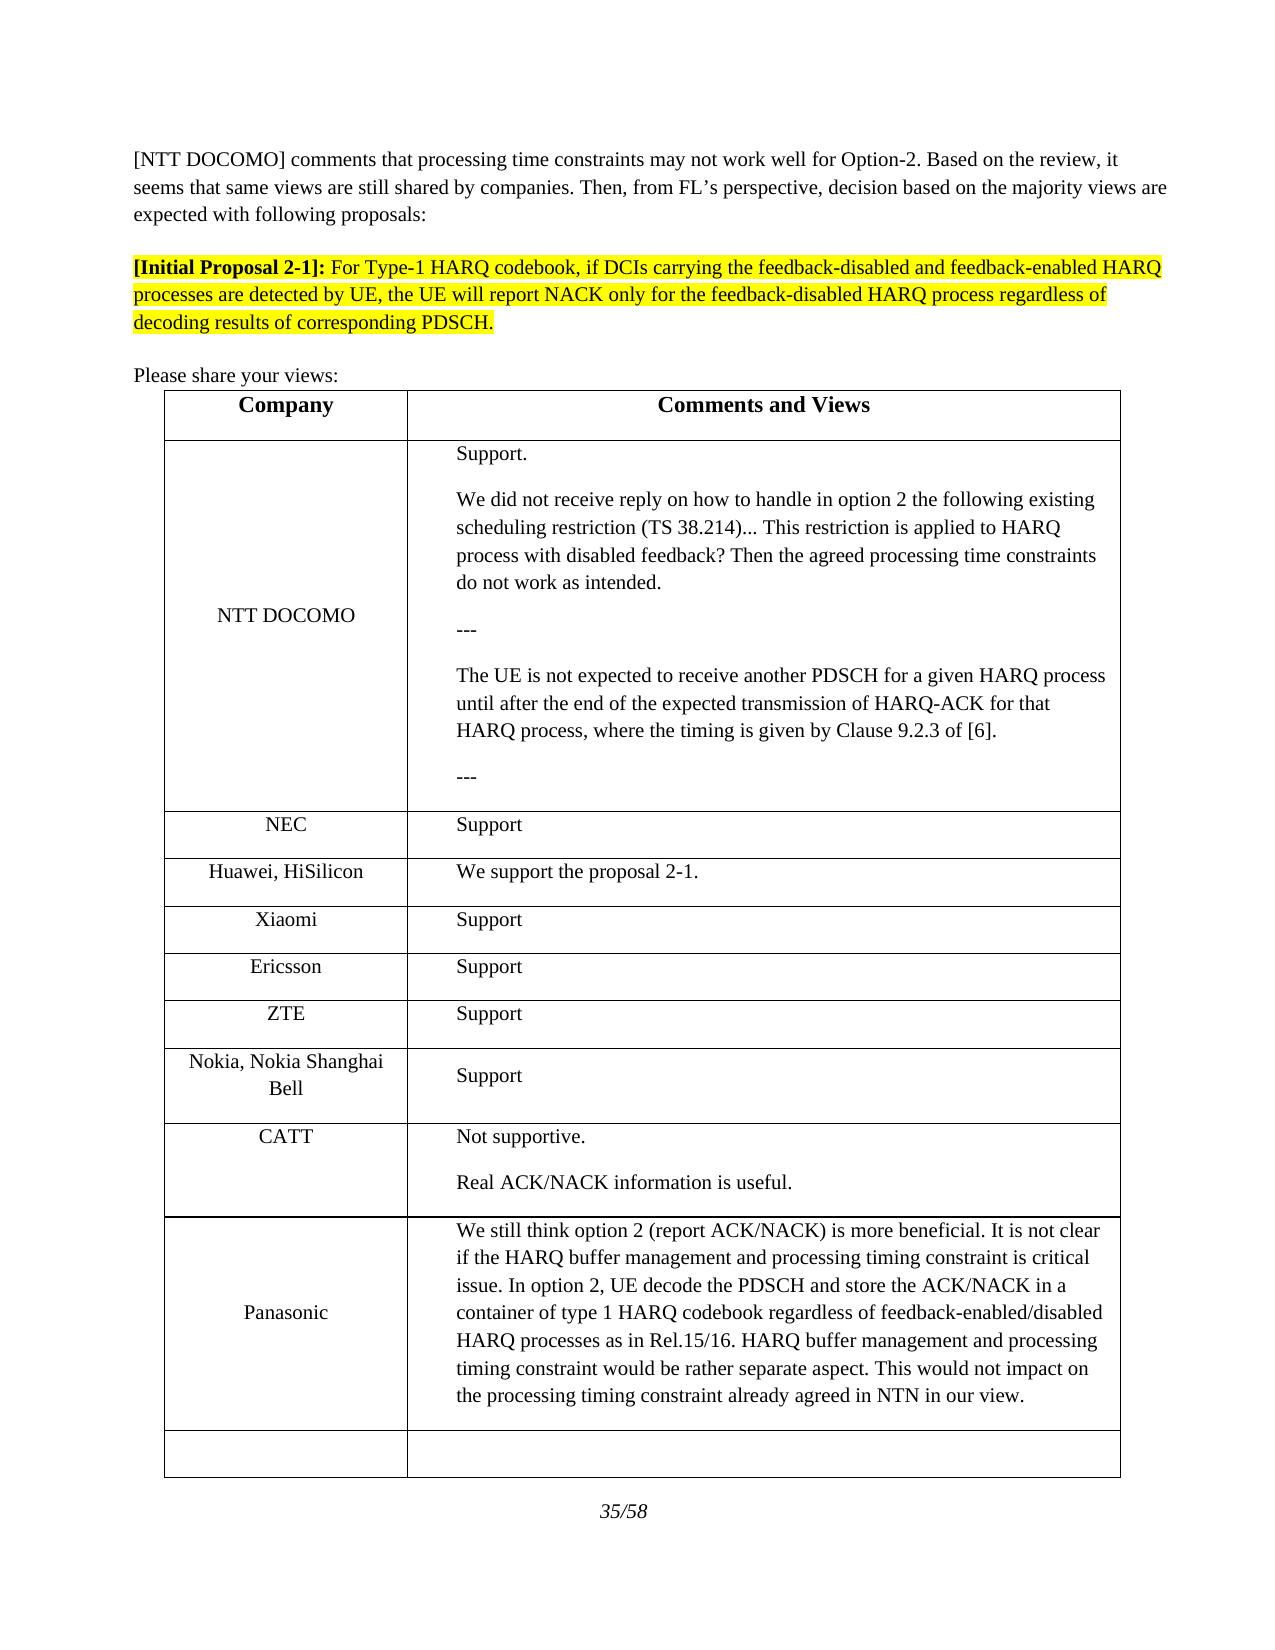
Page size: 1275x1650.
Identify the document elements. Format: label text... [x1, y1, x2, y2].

table_cell We still think option 2 (report ACK/NACK) is more beneficial. It is not clear if the HARQ buffer management and processing timing constraint is critical issue. In option 2, UE decode the PDSCH and store the ACK/NACK in a container of type 1 HARQ codebook regardless of feedback-enabled/disabled HARQ processes as in Rel.15/16. HARQ buffer management and processing timing constraint would be rather separate aspect. This would not impact on the processing timing constraint already agreed in NTN in our view. [408, 1218, 1120, 1429]
table_header Comments and Views [408, 391, 1120, 440]
table_cell Not supportive. Real ACK/NACK information is useful. [408, 1124, 1120, 1216]
table_cell ZTE [165, 1001, 407, 1048]
text Please share your views: [133, 363, 1172, 387]
text [Initial Proposal 2-1]: For Type-1 HARQ codebook, if DCIs carrying the feedback-disabled and feedback-enabled HARQ processes are detected by UE, the UE will report NACK only for the feedback-disabled HARQ process regardless of decoding results of corresponding PDSCH. [133, 255, 1172, 334]
table_cell Xiaomi [165, 907, 407, 953]
table_cell Support [408, 907, 1120, 953]
table_cell Support [408, 1049, 1120, 1123]
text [133, 147, 1172, 226]
table_cell NEC [165, 812, 407, 858]
table_header Company [165, 391, 407, 440]
table_cell Ericsson [165, 954, 407, 1000]
table_cell Huawei, HiSilicon [165, 859, 407, 906]
table_cell NTT DOCOMO [165, 441, 407, 811]
table_cell CATT [165, 1124, 407, 1216]
table_cell We support the proposal 2-1. [408, 859, 1120, 906]
table_cell Support. We did not receive reply on how to handle in option 2 the following existing scheduling restriction (TS 38.214)... This restriction is applied to HARQ process with disabled feedback? Then the agreed processing time constraints do not work as intended. --- The UE is not expected to receive another PDSCH for a given HARQ process until after the end of the expected transmission of HARQ-ACK for that HARQ process, where the timing is given by Clause 9.2.3 of [6]. --- [408, 441, 1120, 811]
table_cell [165, 1431, 407, 1477]
table_cell Support [408, 812, 1120, 858]
table_cell Support [408, 1001, 1120, 1048]
table_cell Support [408, 954, 1120, 1000]
table_cell Panasonic [165, 1218, 407, 1429]
table_cell Nokia, Nokia Shanghai Bell [165, 1049, 407, 1123]
table_cell [408, 1431, 1120, 1477]
